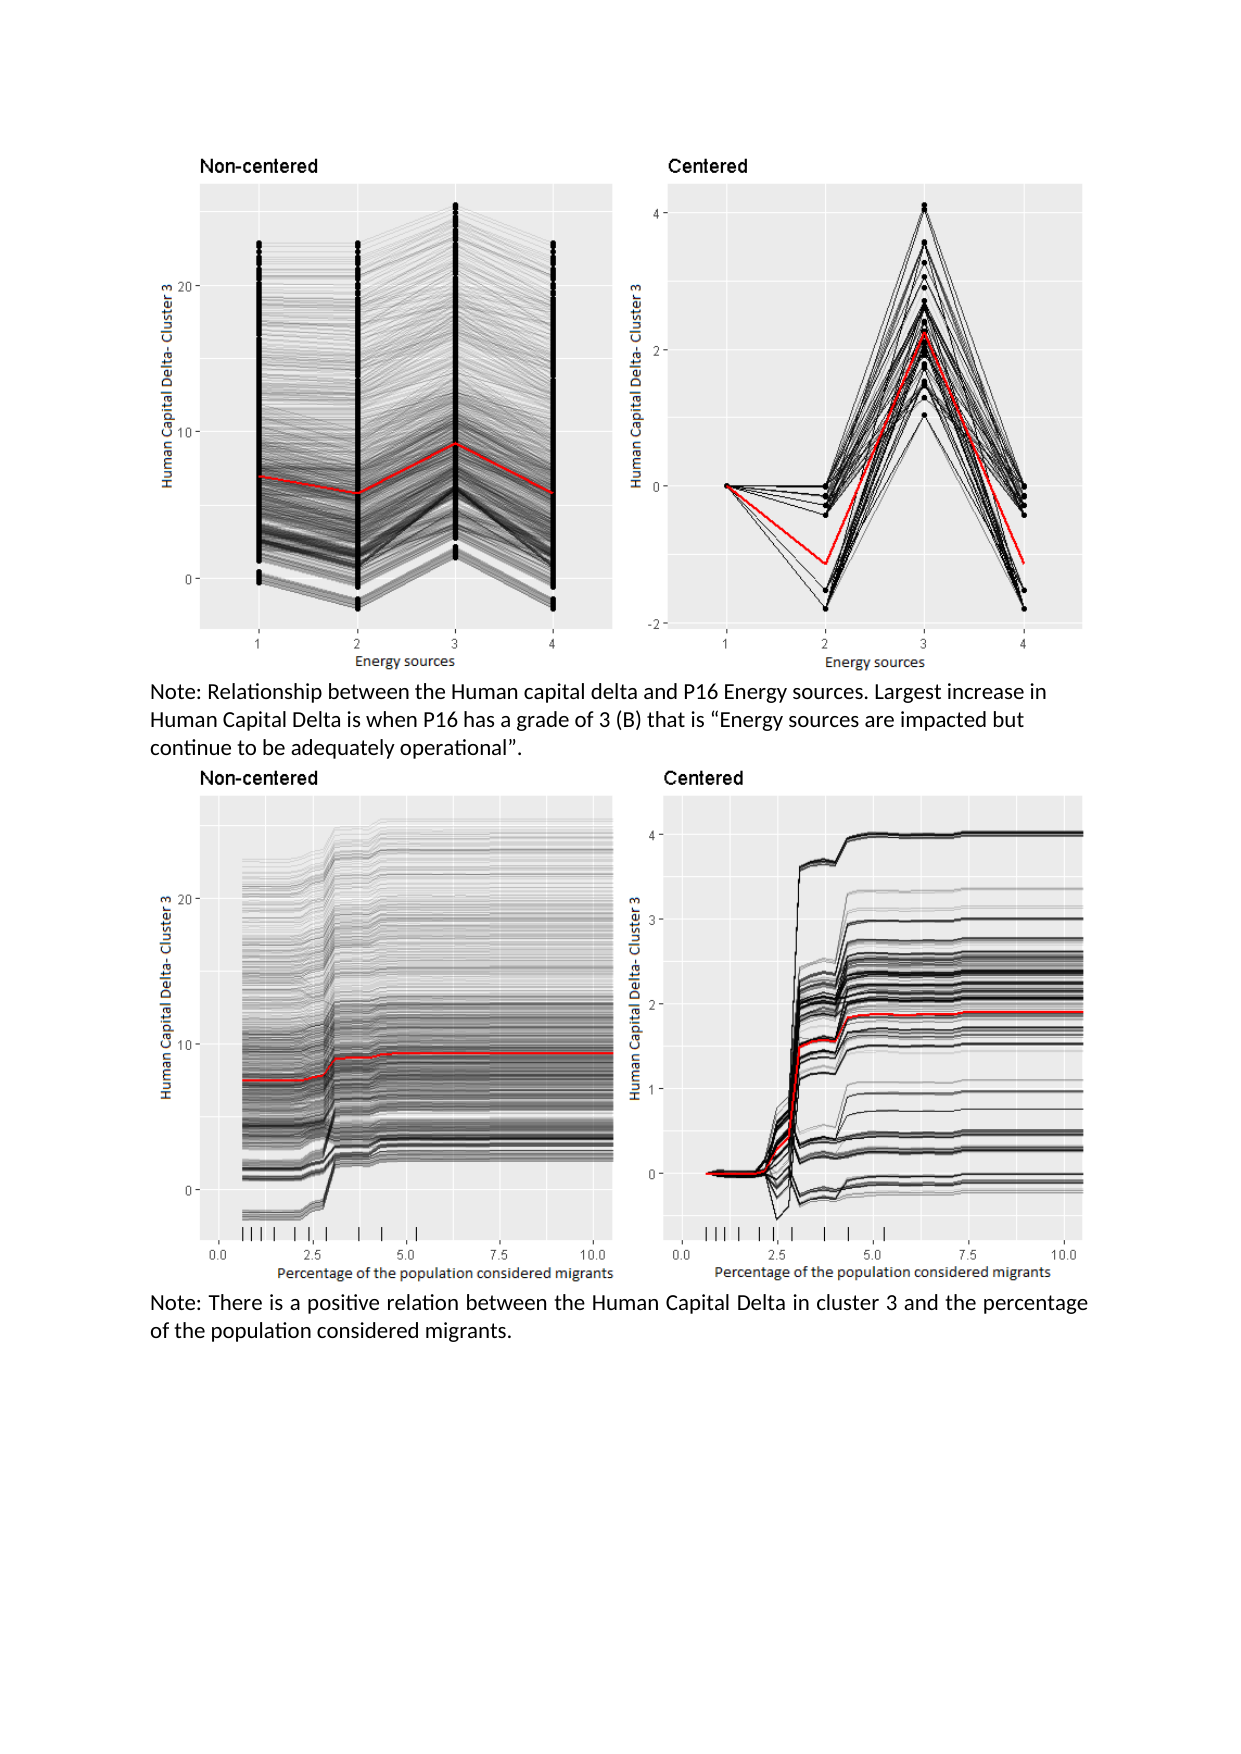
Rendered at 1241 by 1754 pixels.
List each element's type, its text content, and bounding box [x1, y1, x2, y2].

picture [150, 761, 1091, 1289]
list Note: Relationship between the Human capital delta and P16 Energy sources. Largest increase in Human Capital Delta is when P16 has a grade of 3 (B) that is “Energy sources are impacted but continue to be adequately operational”. [150, 678, 1090, 761]
list Note: There is a positive relation between the Human Capital Delta in cluster 3 and the percentage of the population considered migrants. [150, 1289, 1090, 1344]
picture [150, 150, 1091, 678]
